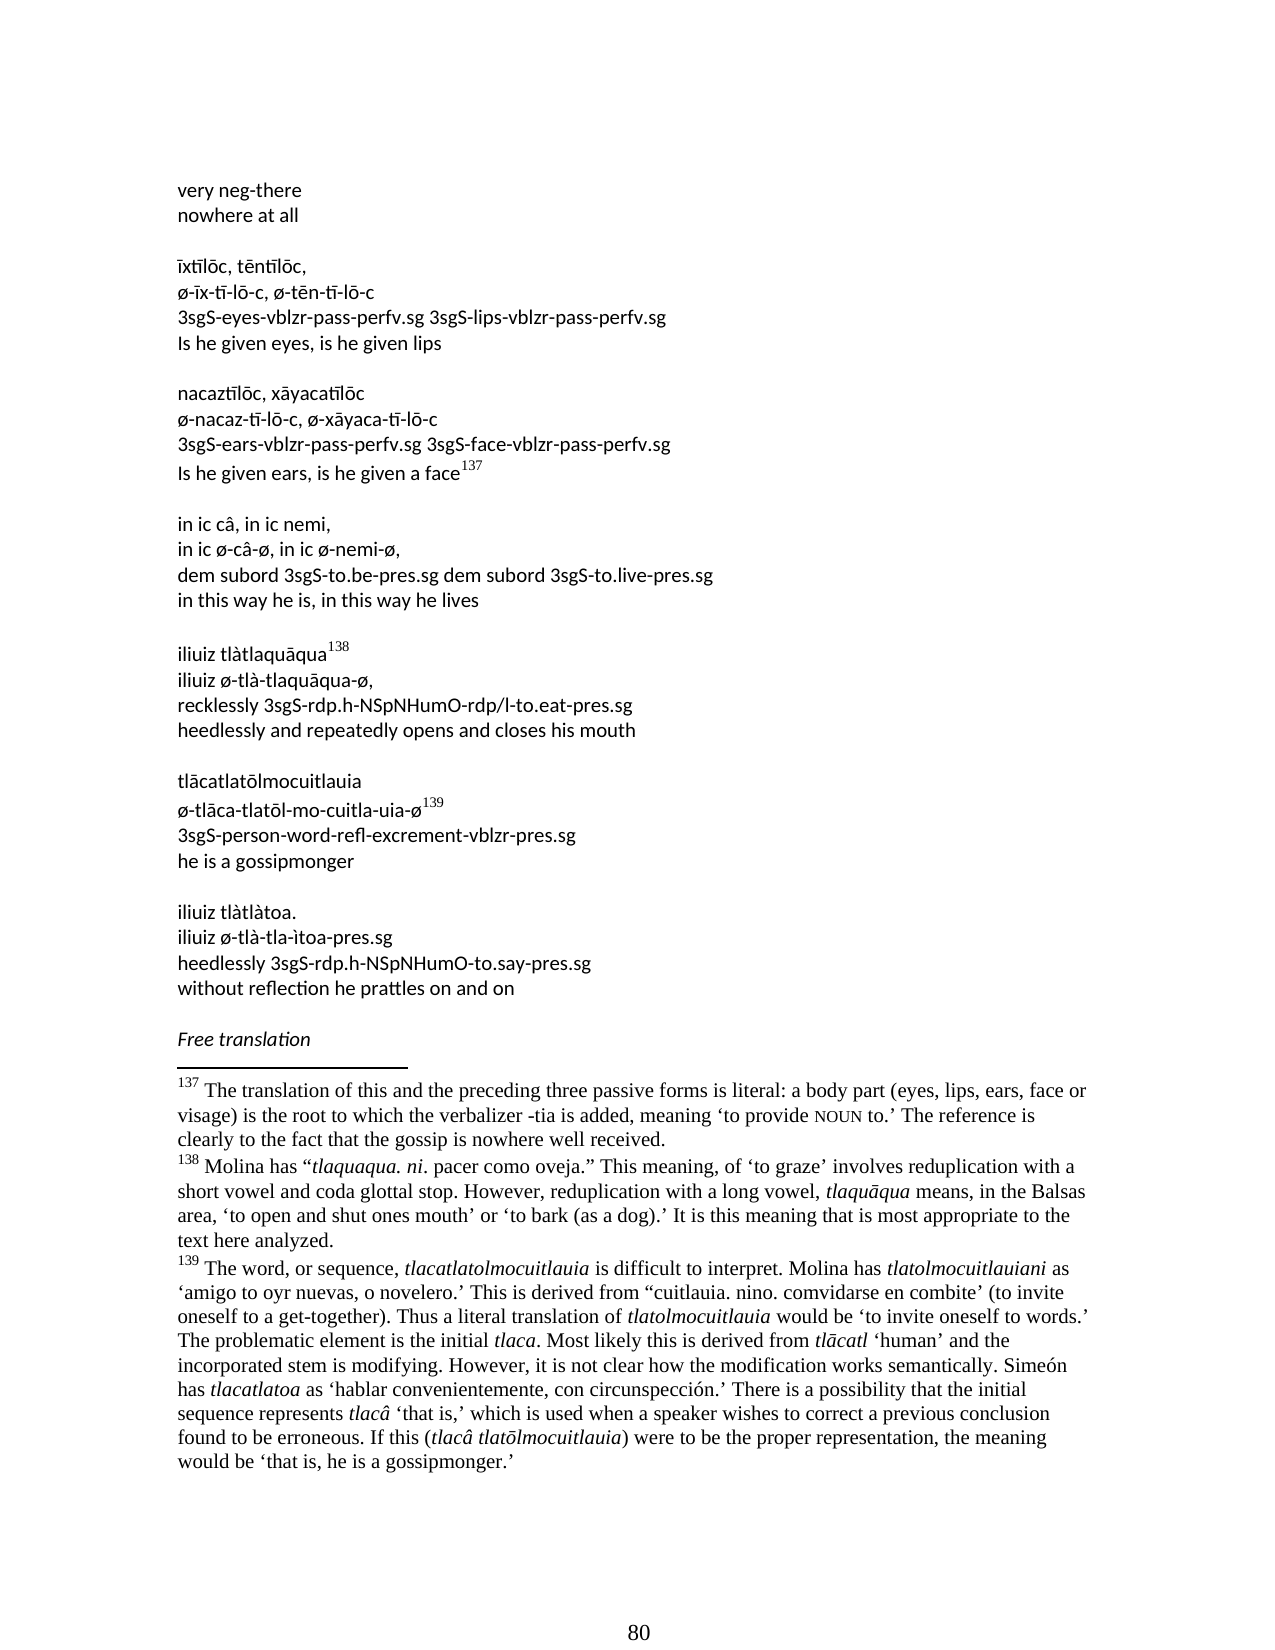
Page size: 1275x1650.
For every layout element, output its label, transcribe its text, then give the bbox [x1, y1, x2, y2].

text īxtīlōc, tēntīlōc, [177, 253, 1093, 279]
text without reflection he prattles on and on [177, 975, 1093, 1001]
text heedlessly 3sgS-rdp.h-NSpNHumO-to.say-pres.sg [177, 950, 1093, 975]
text 3sgS-ears-vblzr-pass-perfv.sg 3sgS-face-vblzr-pass-perfv.sg [177, 431, 1093, 457]
text 3sgS-person-word-refl-excrement-vblzr-pres.sg [177, 823, 1093, 848]
text in this way he is, in this way he lives [177, 587, 1093, 613]
text ø-nacaz-tī-lō-c, ø-xāyaca-tī-lō-c [177, 406, 1093, 431]
text iliuiz tlàtlàtoa. [177, 899, 1093, 924]
text Is he given eyes, is he given lips [177, 330, 1093, 355]
text ø-tlāca-tlatōl-mo-cuitla-uia-ø [177, 794, 1093, 823]
text dem subord 3sgS-to.be-pres.sg dem subord 3sgS-to.live-pres.sg [177, 562, 1093, 587]
text nacaztīlōc, xāyacatīlōc [177, 381, 1093, 406]
text nowhere at all [177, 203, 1093, 228]
text heedlessly and repeatedly opens and closes his mouth [177, 718, 1093, 743]
text recklessly 3sgS-rdp.h-NSpNHumO-rdp/l-to.eat-pres.sg [177, 692, 1093, 718]
text Is he given ears, is he given a face [177, 457, 1093, 486]
text tlācatlatōlmocuitlauia [177, 768, 1093, 794]
text iliuiz ø-tlà-tla-ìtoa-pres.sg [177, 924, 1093, 950]
text in ic câ, in ic nemi, [177, 511, 1093, 536]
text in ic ø-câ-ø, in ic ø-nemi-ø, [177, 536, 1093, 562]
text 3sgS-eyes-vblzr-pass-perfv.sg 3sgS-lips-vblzr-pass-perfv.sg [177, 304, 1093, 330]
text Free translation [177, 1026, 1093, 1051]
text he is a gossipmonger [177, 848, 1093, 873]
text ø-īx-tī-lō-c, ø-tēn-tī-lō-c [177, 279, 1093, 304]
text iliuiz ø-tlà-tlaquāqua-ø, [177, 667, 1093, 692]
text iliuiz tlàtlaquāqua [177, 638, 1093, 667]
text very neg-there [177, 177, 1093, 203]
